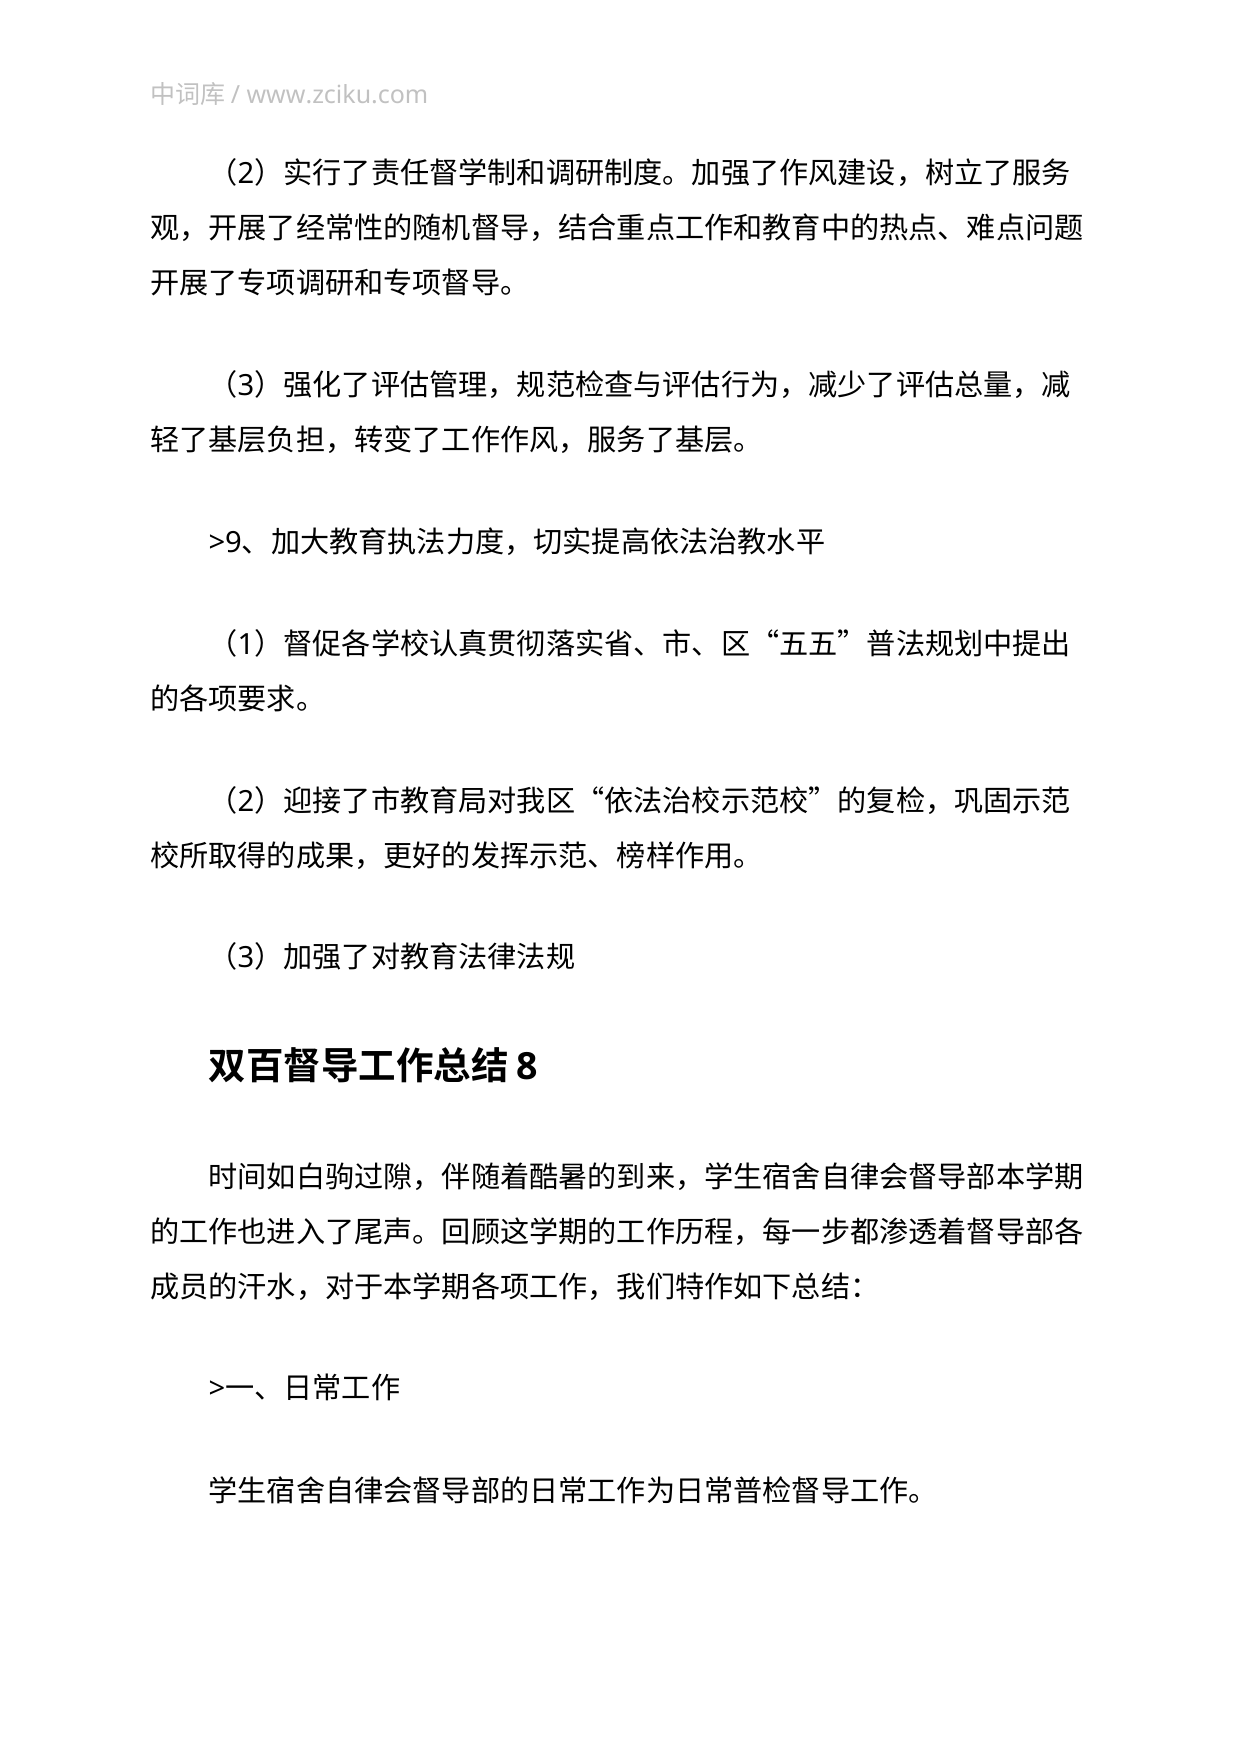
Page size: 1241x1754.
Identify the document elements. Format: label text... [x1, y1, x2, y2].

text >9、加大教育执法力度，切实提高依法治教水平 [150, 518, 1090, 561]
text 学生宿舍自律会督导部的日常工作为日常普检督导工作。 [150, 1467, 1090, 1509]
text （3）强化了评估管理，规范检查与评估行为，减少了评估总量，减轻了基层负担，转变了工作作风，服务了基层。 [150, 362, 1090, 459]
text 时间如白驹过隙，伴随着酷暑的到来，学生宿舍自律会督导部本学期的工作也进入了尾声。回顾这学期的工作历程，每一步都渗透着督导部各成员的汗水，对于本学期各项工作，我们特作如下总结： [150, 1153, 1090, 1306]
text >一、日常工作 [150, 1365, 1090, 1407]
text （1）督促各学校认真贯彻落实省、市、区“五五”普法规划中提出的各项要求。 [150, 620, 1090, 718]
text （2）实行了责任督学制和调研制度。加强了作风建设，树立了服务观，开展了经常性的随机督导，结合重点工作和教育中的热点、难点问题开展了专项调研和专项督导。 [150, 150, 1090, 302]
text 双百督导工作总结8 [150, 1036, 1090, 1090]
text （3）加强了对教育法律法规 [150, 934, 1090, 976]
text （2）迎接了市教育局对我区“依法治校示范校”的复检，巩固示范校所取得的成果，更好的发挥示范、榜样作用。 [150, 777, 1090, 874]
